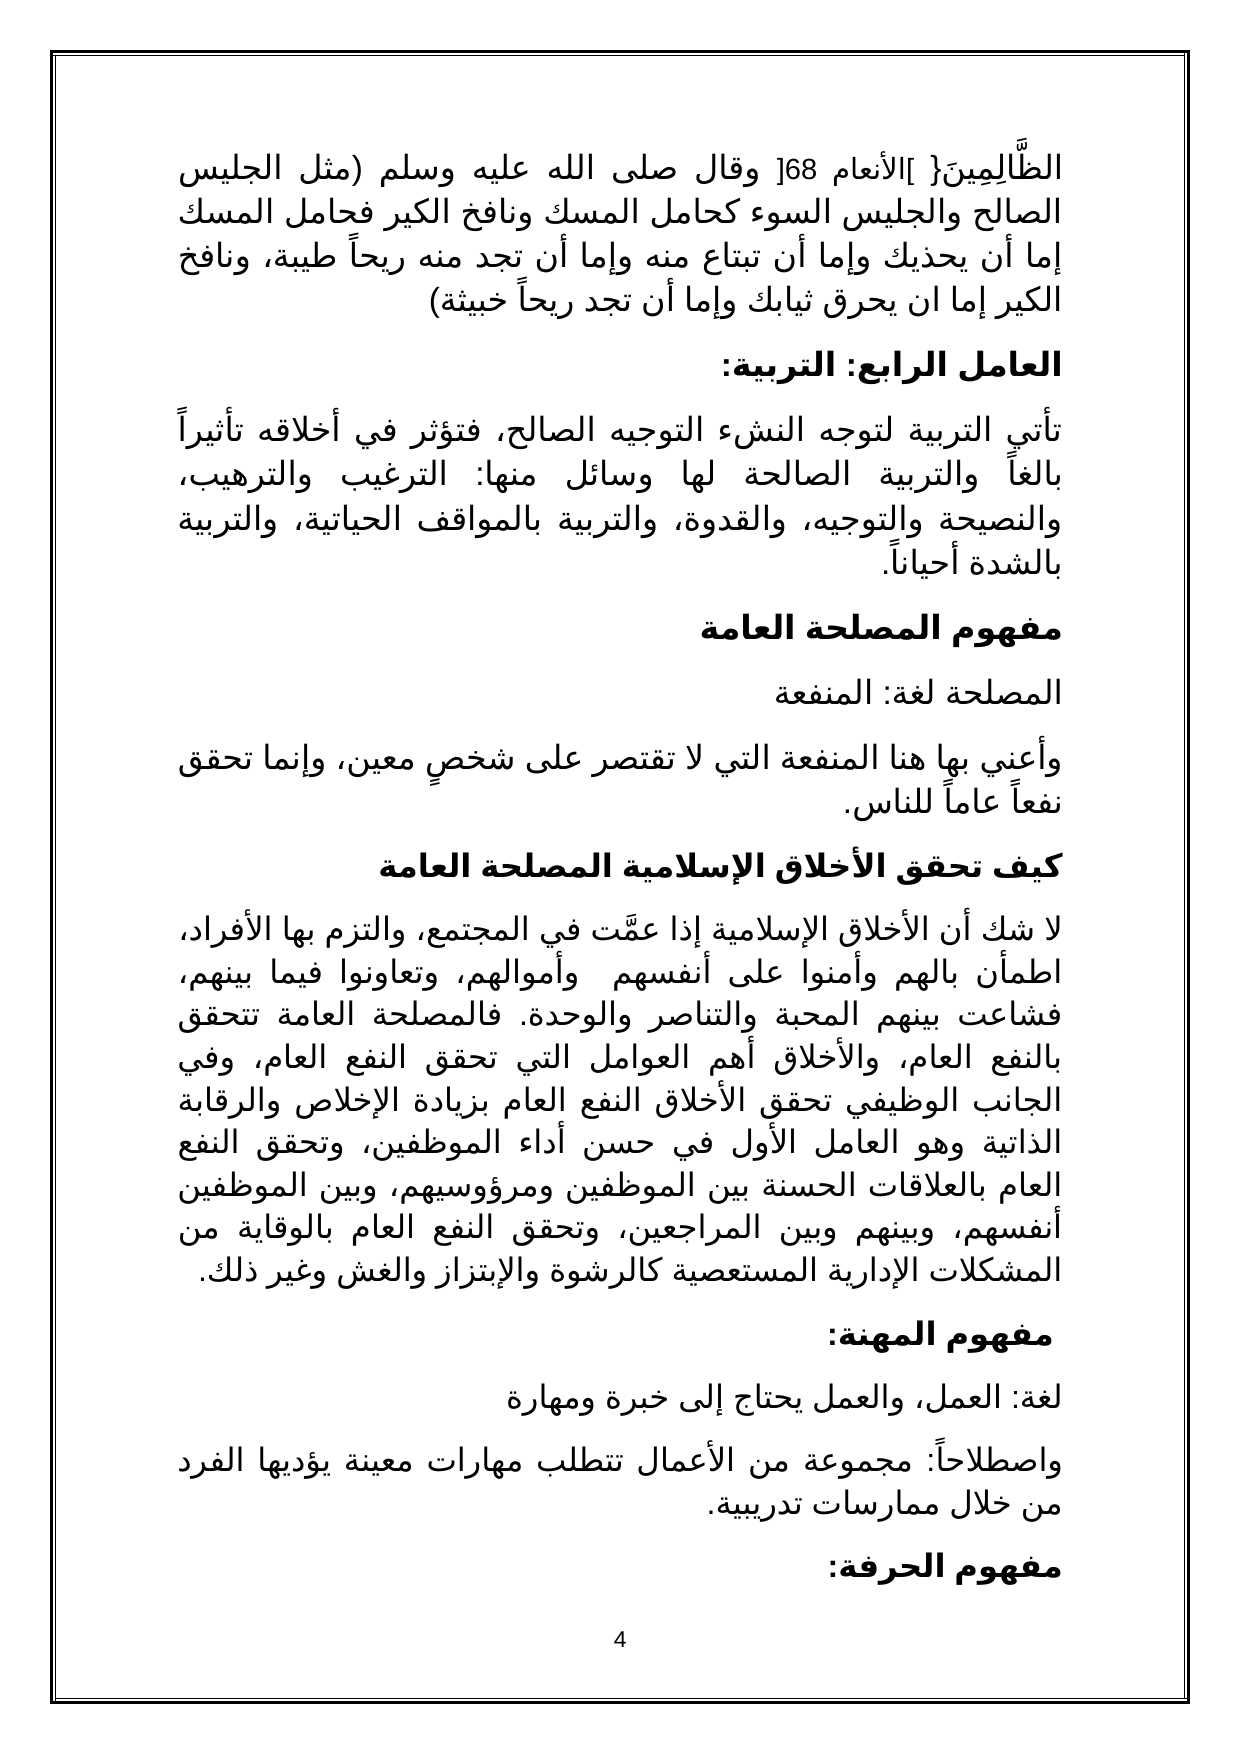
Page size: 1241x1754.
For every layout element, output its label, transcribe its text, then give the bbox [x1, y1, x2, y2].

text المصلحة لغة: المنفعة [177, 673, 1063, 711]
text لا شك أن الأخلاق الإسلامية إذا عمَّت في المجتمع، والتزم بها الأفراد، اطمأن بالهم وأمنوا على أنفسهم وأموالهم، وتعاونوا فيما بينهم، فشاعت بينهم المحبة والتناصر والوحدة. فالمصلحة العامة تتحقق بالنفع العام، والأخلاق أهم العوامل التي تحقق النفع العام، وفي الجانب الوظيفي تحقق الأخلاق النفع العام بزيادة الإخلاص والرقابة الذاتية وهو العامل الأول في حسن أداء الموظفين، وتحقق النفع العام بالعلاقات الحسنة بين الموظفين ومرؤوسيهم، وبين الموظفين أنفسهم، وبينهم وبين المراجعين، وتحقق النفع العام بالوقاية من المشكلات الإدارية المستعصية كالرشوة والإبتزاز والغش وغير ذلك. [177, 910, 1063, 1288]
text مفهوم المصلحة العامة [177, 608, 1063, 646]
text كيف تحقق الأخلاق الإسلامية المصلحة العامة [177, 847, 1063, 884]
text واصطلاحاً: مجموعة من الأعمال تتطلب مهارات معينة يؤديها الفرد من خلال ممارسات تدريبية. [177, 1441, 1063, 1521]
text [177, 148, 1063, 319]
text وأعني بها هنا المنفعة التي لا تقتصر على شخصٍ معين، وإنما تحقق نفعاً عاماً للناس. [177, 738, 1063, 820]
text العامل الرابع: التربية: [177, 345, 1063, 384]
text تأتي التربية لتوجه النشء التوجيه الصالح، فتؤثر في أخلاقه تأثيراً بالغاً والتربية الصالحة لها وسائل منها: الترغيب والترهيب، والنصيحة والتوجيه، والقدوة، والتربية بالمواقف الحياتية، والتربية بالشدة أحياناً. [177, 410, 1063, 581]
text مفهوم الحرفة: [177, 1547, 1063, 1584]
text مفهوم المهنة: [177, 1314, 1063, 1352]
text لغة: العمل، والعمل يحتاج إلى خبرة ومهارة [177, 1378, 1063, 1415]
